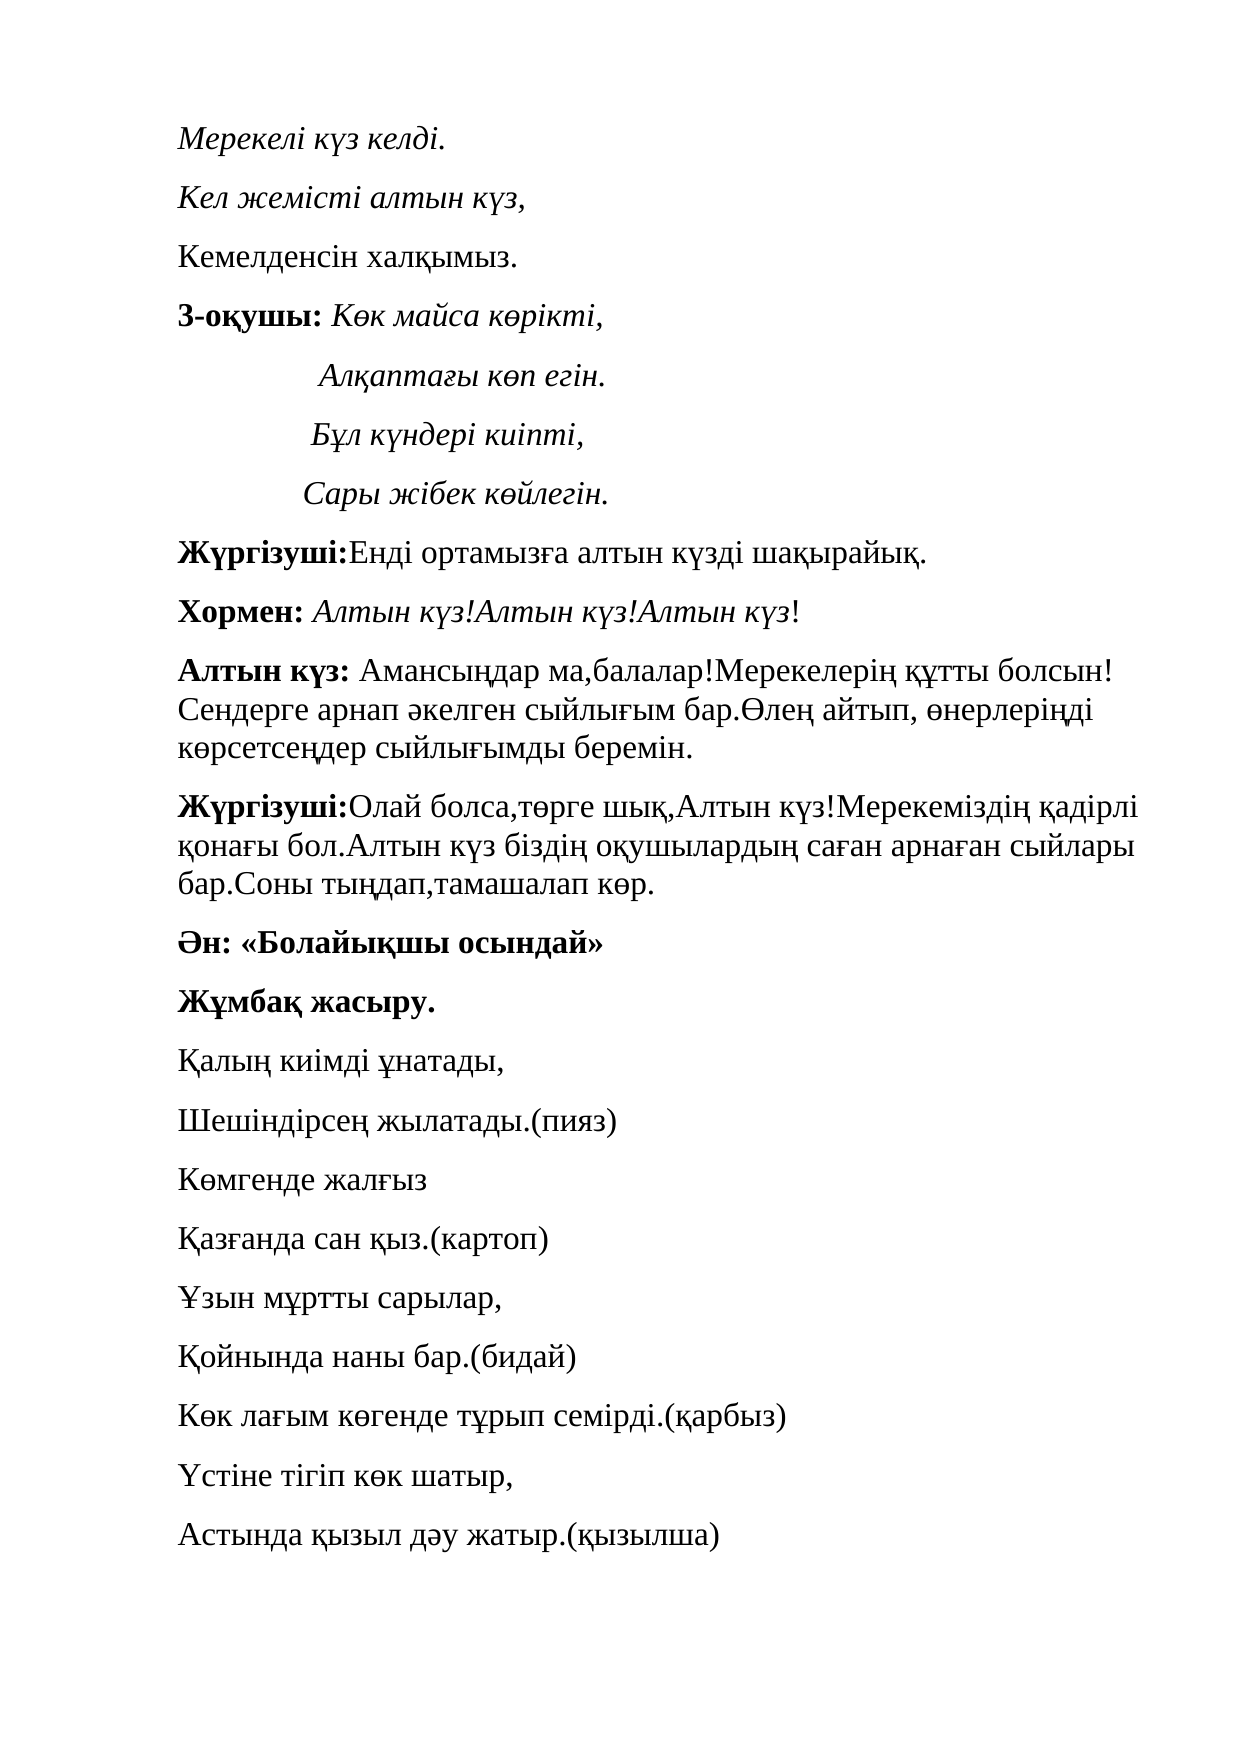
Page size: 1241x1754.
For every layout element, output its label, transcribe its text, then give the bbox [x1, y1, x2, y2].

text Кемелденсін халқымыз. [177, 236, 1152, 275]
text Сары жібек көйлегін. [177, 473, 1152, 511]
text Жүргізуші:Олай болса,төрге шық,Алтын күз!Мерекеміздің қадірлі қонағы бол.Алтын күз біздің оқушылардың саған арнаған сыйлары бар.Соны тыңдап,тамашалап көр. [177, 786, 1152, 901]
text Ән: «Болайықшы осындай» [177, 922, 1152, 961]
text Хормен: Алтын күз!Алтын күз!Алтын күз! [177, 591, 1152, 630]
text 3-оқушы: Көк майса көрікті, [177, 296, 1152, 334]
text Көмгенде жалғыз [177, 1159, 1152, 1197]
text Алқаптағы көп егін. [177, 355, 1152, 393]
text Астында қызыл дәу жатыр.(қызылша) [177, 1514, 1152, 1552]
text Қойнында наны бар.(бидай) [177, 1336, 1152, 1375]
text Бұл күндері киіпті, [177, 414, 1152, 452]
text Кел жемісті алтын күз, [177, 177, 1152, 216]
text Ұзын мұртты сарылар, [177, 1277, 1152, 1316]
text Алтын күз: Амансыңдар ма,балалар!Мерекелерің құтты болсын!Сендерге арнап әкелген сыйлығым бар.Өлең айтып, өнерлеріңді көрсетсеңдер сыйлығымды беремін. [177, 651, 1152, 766]
text Жүргізуші:Енді ортамызға алтын күзді шақырайық. [177, 532, 1152, 571]
text Көк лағым көгенде тұрып семірді.(қарбыз) [177, 1396, 1152, 1434]
text Мерекелі күз келді. [177, 118, 1152, 156]
text Қазғанда сан қыз.(картоп) [177, 1218, 1152, 1256]
text Жұмбақ жасыру. [177, 981, 1152, 1020]
text Шешіндірсең жылатады.(пияз) [177, 1100, 1152, 1138]
text Үстіне тігіп көк шатыр, [177, 1455, 1152, 1493]
text Қалың киімді ұнатады, [177, 1041, 1152, 1079]
